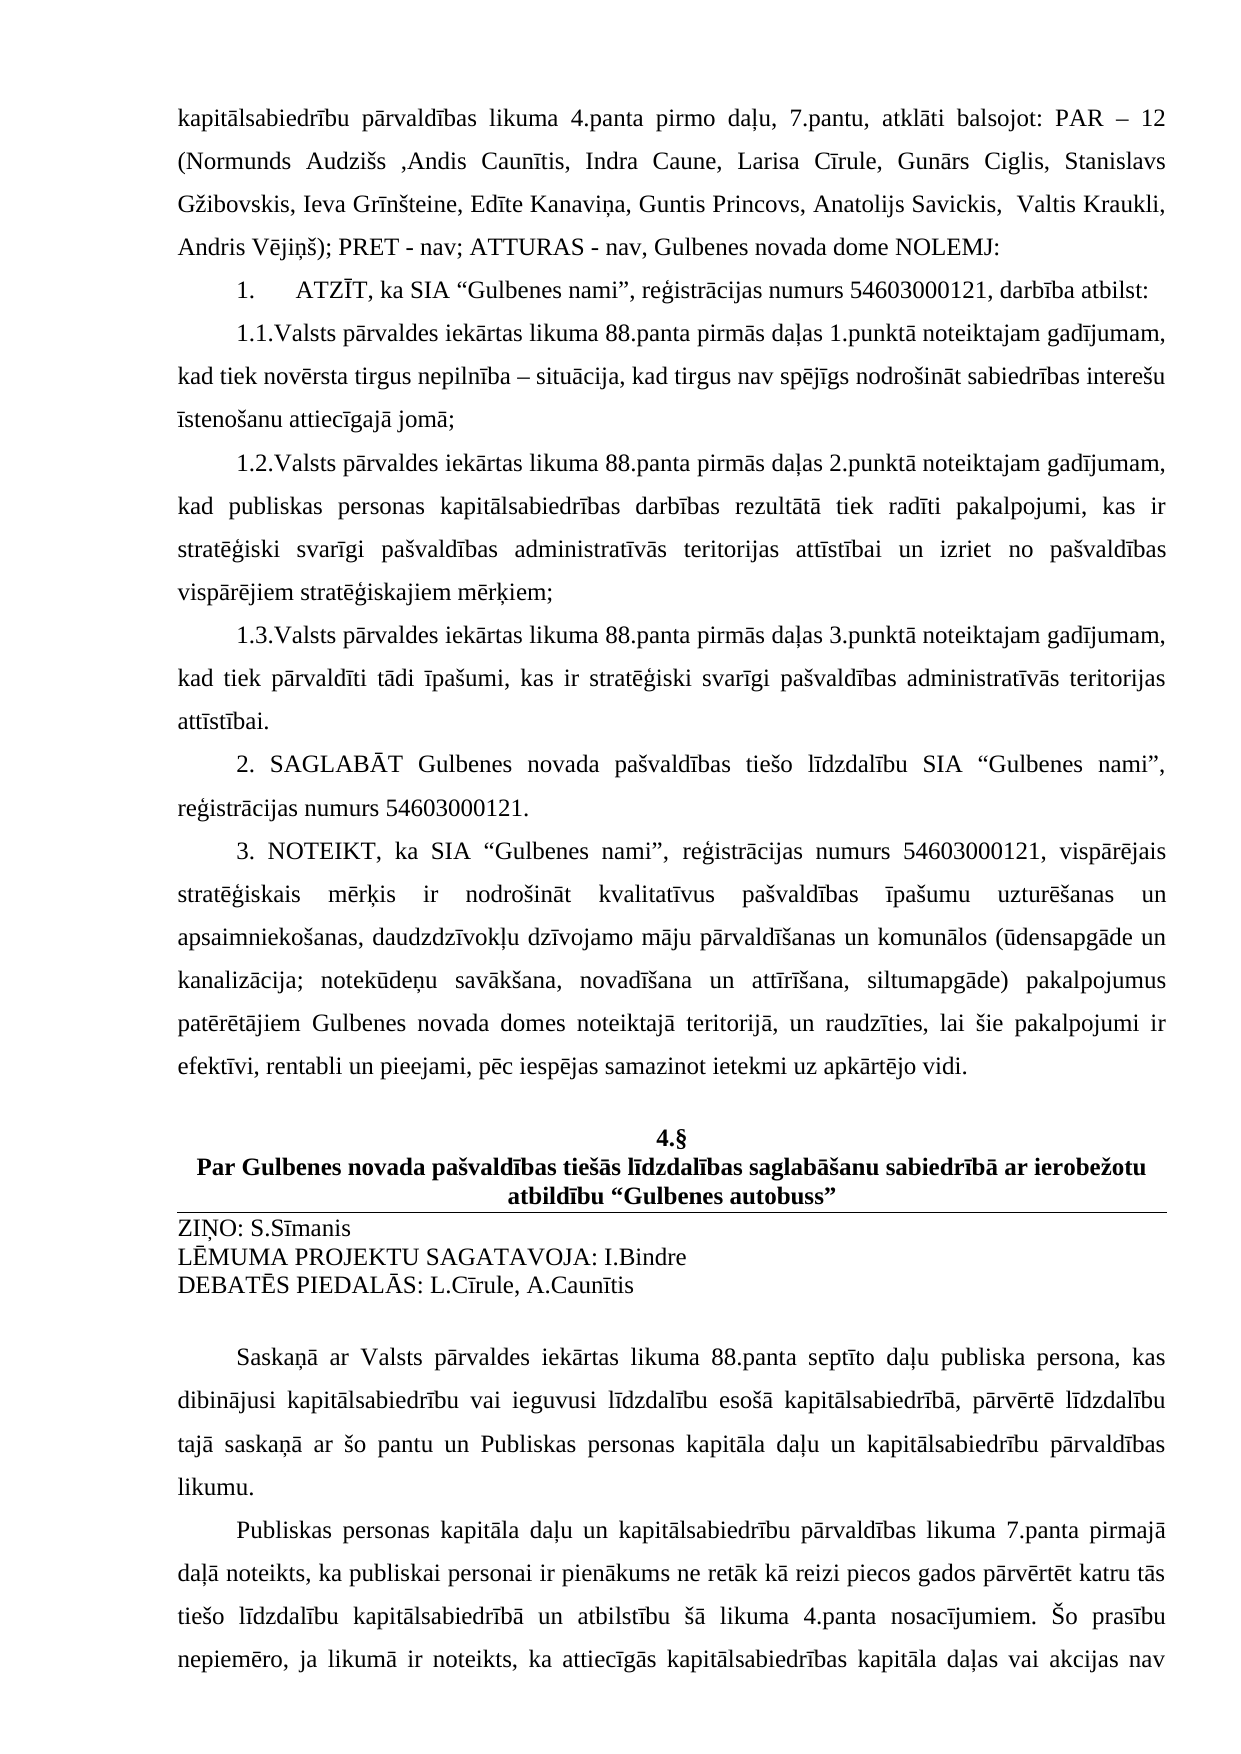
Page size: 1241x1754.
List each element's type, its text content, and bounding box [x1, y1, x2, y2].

text 2. SAGLABĀT Gulbenes novada pašvaldības tiešo līdzdalību SIA “Gulbenes nami”, reģistrācijas numurs 54603000121. [177, 749, 1167, 821]
text Par Gulbenes novada pašvaldības tiešās līdzdalības saglabāšanu sabiedrībā ar ierobežotu atbildību “Gulbenes autobuss” [177, 1152, 1167, 1212]
text 1.3.Valsts pārvaldes iekārtas likuma 88.panta pirmās daļas 3.punktā noteiktajam gadījumam, kad tiek pārvaldīti tādi īpašumi, kas ir stratēģiski svarīgi pašvaldības administratīvās teritorijas attīstībai. [177, 620, 1167, 735]
list ATZĪT, ka SIA “Gulbenes nami”, reģistrācijas numurs 54603000121, darbība atbilst: [177, 275, 1167, 304]
text 1.2.Valsts pārvaldes iekārtas likuma 88.panta pirmās daļas 2.punktā noteiktajam gadījumam, kad publiskas personas kapitālsabiedrības darbības rezultātā tiek radīti pakalpojumi, kas ir stratēģiski svarīgi pašvaldības administratīvās teritorijas attīstībai un izriet no pašvaldības vispārējiem stratēģiskajiem mērķiem; [177, 448, 1167, 606]
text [177, 103, 1167, 261]
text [177, 1515, 1167, 1673]
text DEBATĒS PIEDALĀS: L.Cīrule, A.Caunītis [177, 1271, 1167, 1299]
text LĒMUMA PROJEKTU SAGATAVOJA: I.Bindre [177, 1242, 1167, 1271]
text 1.1.Valsts pārvaldes iekārtas likuma 88.panta pirmās daļas 1.punktā noteiktajam gadījumam, kad tiek novērsta tirgus nepilnība – situācija, kad tirgus nav spējīgs nodrošināt sabiedrības interešu īstenošanu attiecīgajā jomā; [177, 318, 1167, 433]
text 3. NOTEIKT, ka SIA “Gulbenes nami”, reģistrācijas numurs 54603000121, vispārējais stratēģiskais mērķis ir nodrošināt kvalitatīvus pašvaldības īpašumu uzturēšanas un apsaimniekošanas, daudzdzīvokļu dzīvojamo māju pārvaldīšanas un komunālos (ūdensapgāde un kanalizācija; notekūdeņu savākšana, novadīšana un attīrīšana, siltumapgāde) pakalpojumus patērētājiem Gulbenes novada domes noteiktajā teritorijā, un raudzīties, lai šie pakalpojumi ir efektīvi, rentabli un pieejami, pēc iespējas samazinot ietekmi uz apkārtējo vidi. [177, 836, 1167, 1080]
text 4.§ [177, 1123, 1167, 1152]
text ZIŅO: S.Sīmanis [177, 1213, 1167, 1242]
text Saskaņā ar Valsts pārvaldes iekārtas likuma 88.panta septīto daļu publiska persona, kas dibinājusi kapitālsabiedrību vai ieguvusi līdzdalību esošā kapitālsabiedrībā, pārvērtē līdzdalību tajā saskaņā ar šo pantu un Publiskas personas kapitāla daļu un kapitālsabiedrību pārvaldības likumu. [177, 1342, 1167, 1501]
